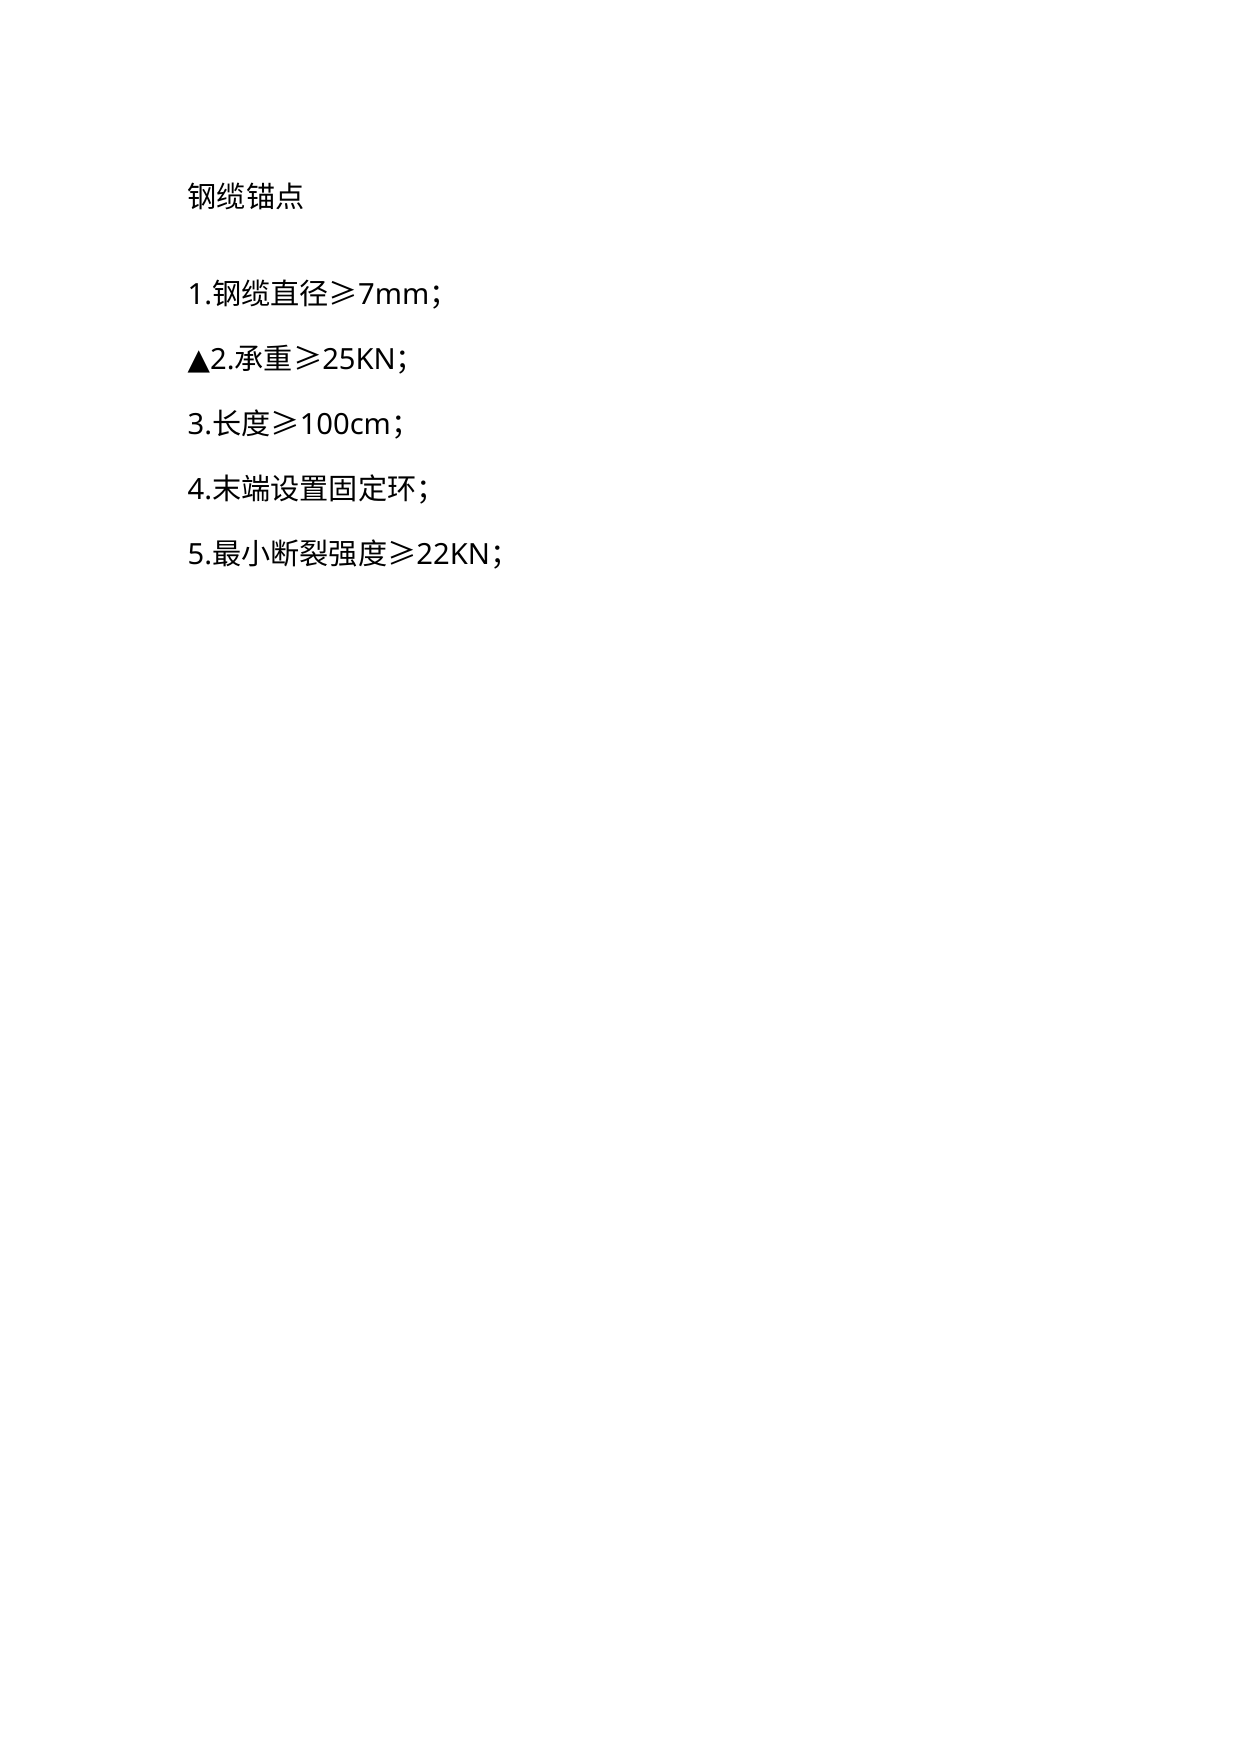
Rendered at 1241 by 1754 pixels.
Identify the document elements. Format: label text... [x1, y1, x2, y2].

list 1.钢缆直径≥7mm； ▲2.承重≥25KN； 3.长度≥100cm； 4.末端设置固定环； 5.最小断裂强度≥22KN； [187, 259, 1053, 617]
list 钢缆锚点 [187, 162, 1053, 259]
